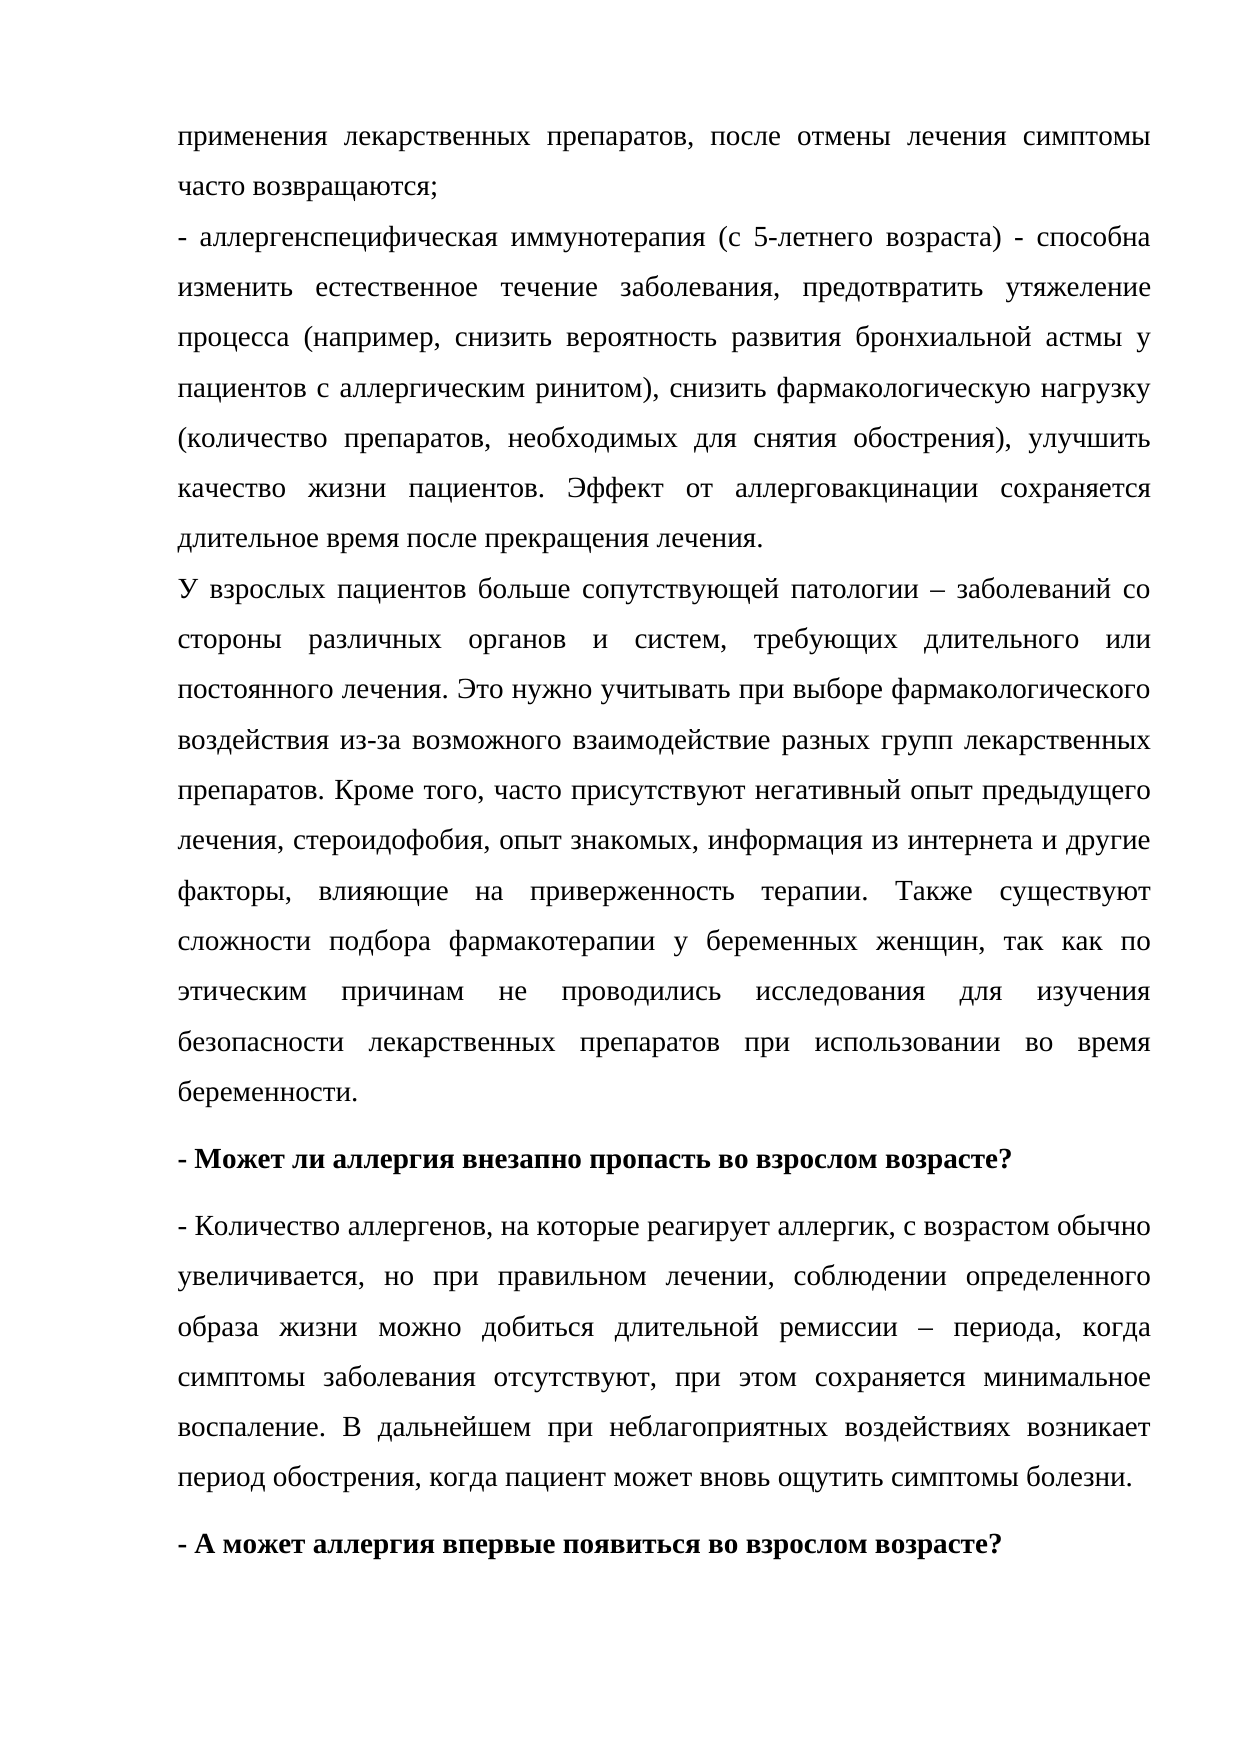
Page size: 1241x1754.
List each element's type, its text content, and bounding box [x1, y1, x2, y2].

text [177, 118, 1152, 202]
text У взрослых пациентов больше сопутствующей патологии – заболеваний со стороны различных органов и систем, требующих длительного или постоянного лечения. Это нужно учитывать при выборе фармакологического воздействия из-за возможного взаимодействие разных групп лекарственных препаратов. Кроме того, часто присутствуют негативный опыт предыдущего лечения, стероидофобия, опыт знакомых, информация из интернета и другие факторы, влияющие на приверженность терапии. Также существуют сложности подбора фармакотерапии у беременных женщин, так как по этическим причинам не проводились исследования для изучения безопасности лекарственных препаратов при использовании во время беременности. [177, 571, 1152, 1108]
text - Может ли аллергия внезапно пропасть во взрослом возрасте? [177, 1141, 1152, 1174]
text - аллергенспецифическая иммунотерапия (с 5-летнего возраста) - способна изменить естественное течение заболевания, предотвратить утяжеление процесса (например, снизить вероятность развития бронхиальной астмы у пациентов с аллергическим ринитом), снизить фармакологическую нагрузку (количество препаратов, необходимых для снятия обострения), улучшить качество жизни пациентов. Эффект от аллерговакцинации сохраняется длительное время после прекращения лечения. [177, 219, 1152, 554]
text - Количество аллергенов, на которые реагирует аллергик, с возрастом обычно увеличивается, но при правильном лечении, соблюдении определенного образа жизни можно добиться длительной ремиссии – периода, когда симптомы заболевания отсутствуют, при этом сохраняется минимальное воспаление. В дальнейшем при неблагоприятных воздействиях возникает период обострения, когда пациент может вновь ощутить симптомы болезни. [177, 1208, 1152, 1493]
text - А может аллергия впервые появиться во взрослом возрасте? [177, 1527, 1152, 1560]
